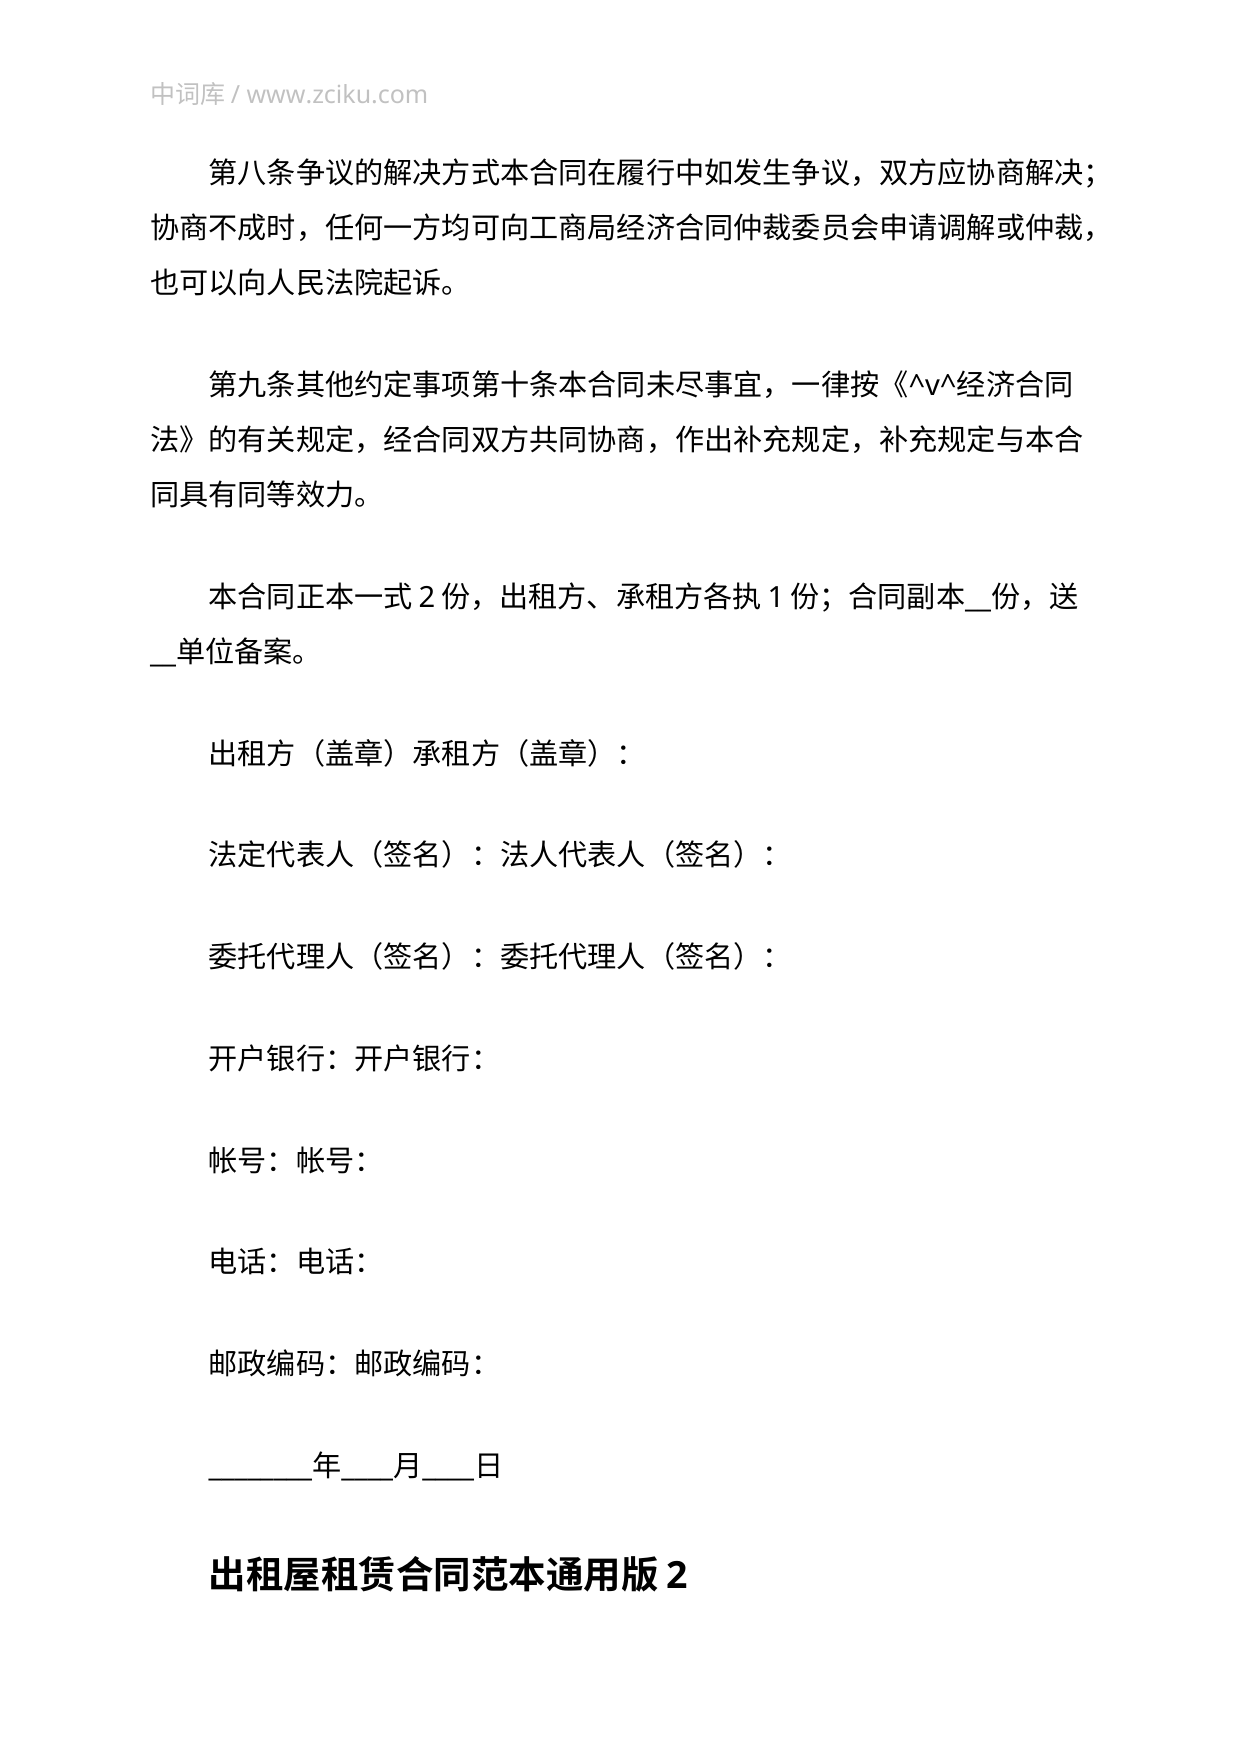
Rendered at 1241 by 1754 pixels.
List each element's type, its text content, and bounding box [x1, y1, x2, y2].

text 法定代表人（签名）：法人代表人（签名）： [150, 832, 1090, 874]
text 开户银行：开户银行： [150, 1036, 1090, 1078]
text 本合同正本一式2份，出租方、承租方各执1份；合同副本__份，送__单位备案。 [150, 573, 1090, 671]
text 电话：电话： [150, 1239, 1090, 1281]
text 出租屋租赁合同范本通用版2 [150, 1544, 1090, 1599]
text 帐号：帐号： [150, 1137, 1090, 1179]
text 第八条争议的解决方式本合同在履行中如发生争议，双方应协商解决；协商不成时，任何一方均可向工商局经济合同仲裁委员会申请调解或仲裁，也可以向人民法院起诉。 [150, 150, 1090, 302]
text 委托代理人（签名）：委托代理人（签名）： [150, 934, 1090, 976]
text 邮政编码：邮政编码： [150, 1341, 1090, 1383]
text ________年____月____日 [150, 1443, 1090, 1485]
text 出租方（盖章）承租方（盖章）： [150, 730, 1090, 772]
text 第九条其他约定事项第十条本合同未尽事宜，一律按《^v^经济合同法》的有关规定，经合同双方共同协商，作出补充规定，补充规定与本合同具有同等效力。 [150, 362, 1090, 514]
